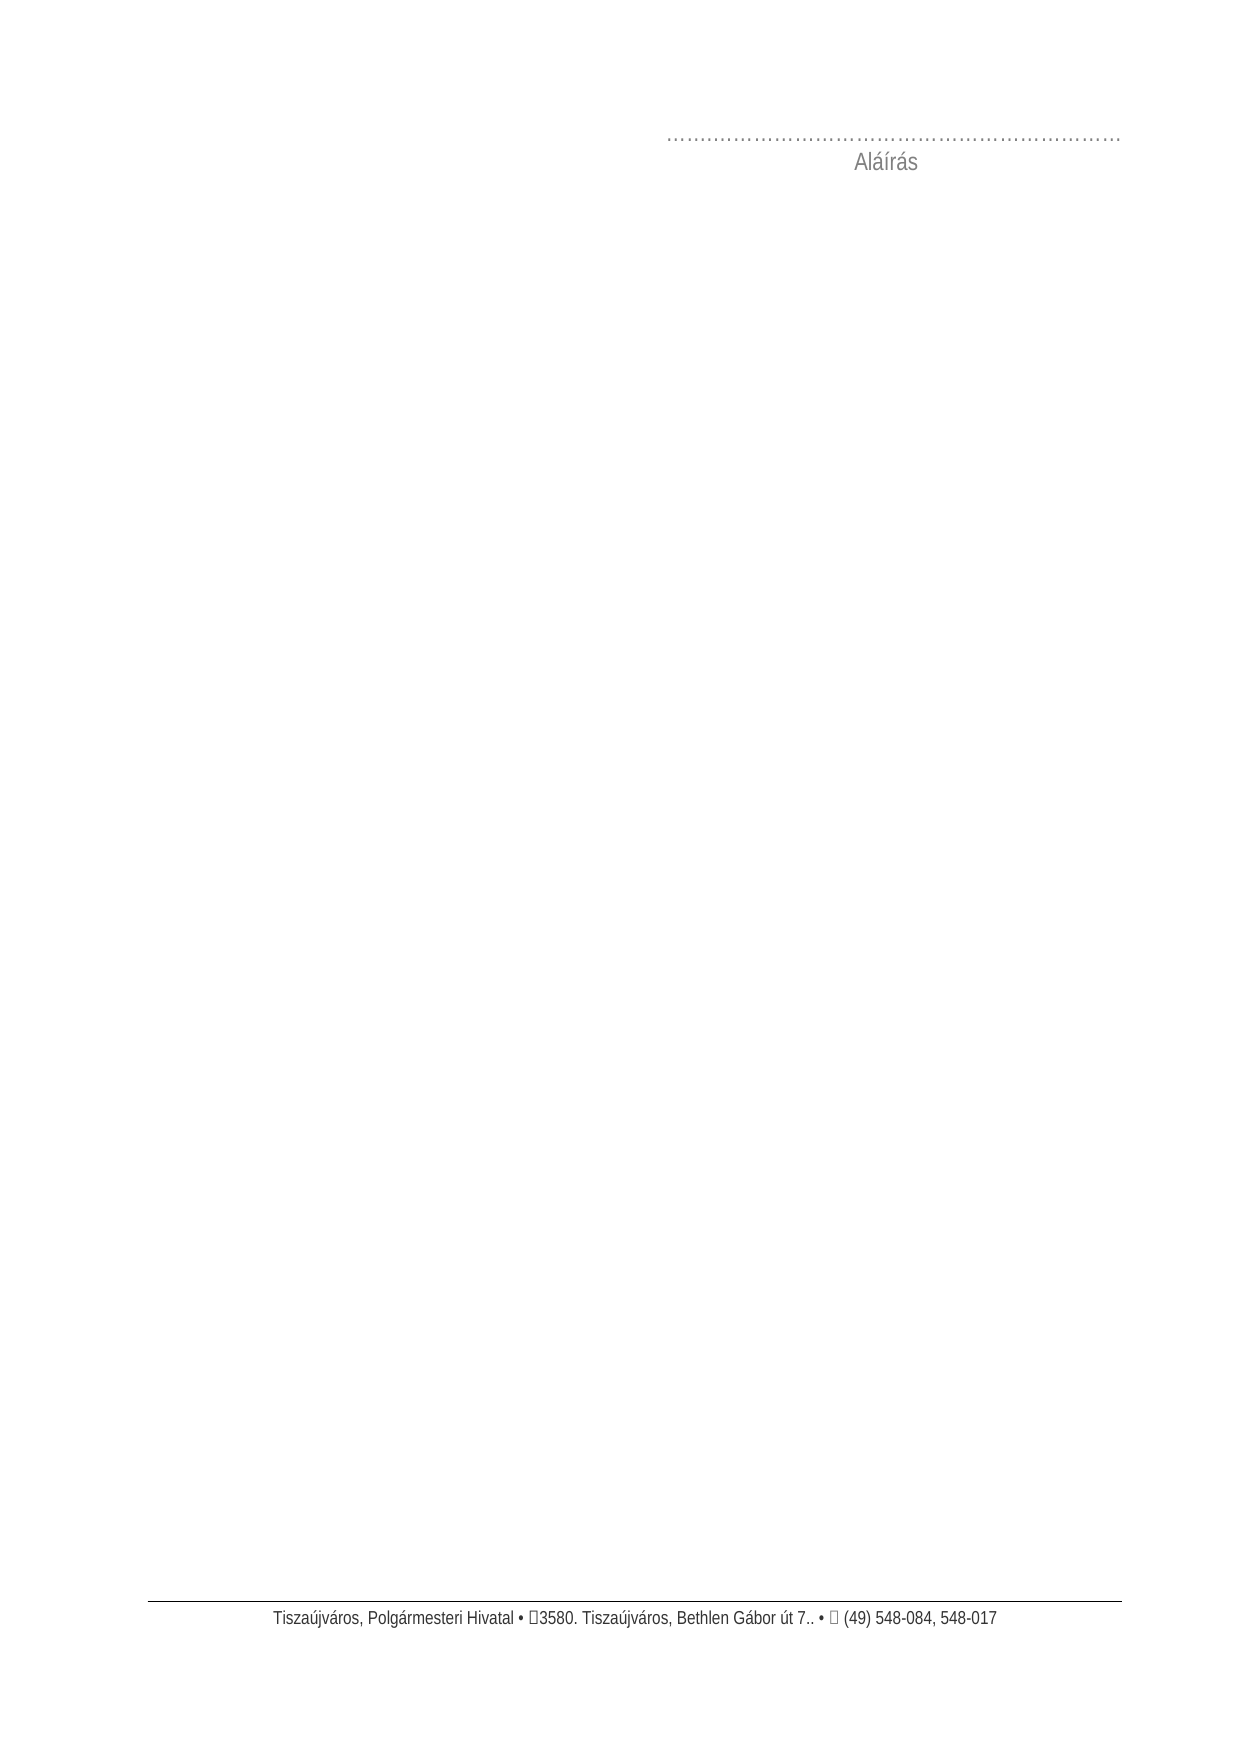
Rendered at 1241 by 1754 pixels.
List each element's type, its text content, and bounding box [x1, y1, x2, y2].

text …….…………………………………………………… [148, 118, 1122, 147]
text Aláírás [148, 147, 1122, 175]
